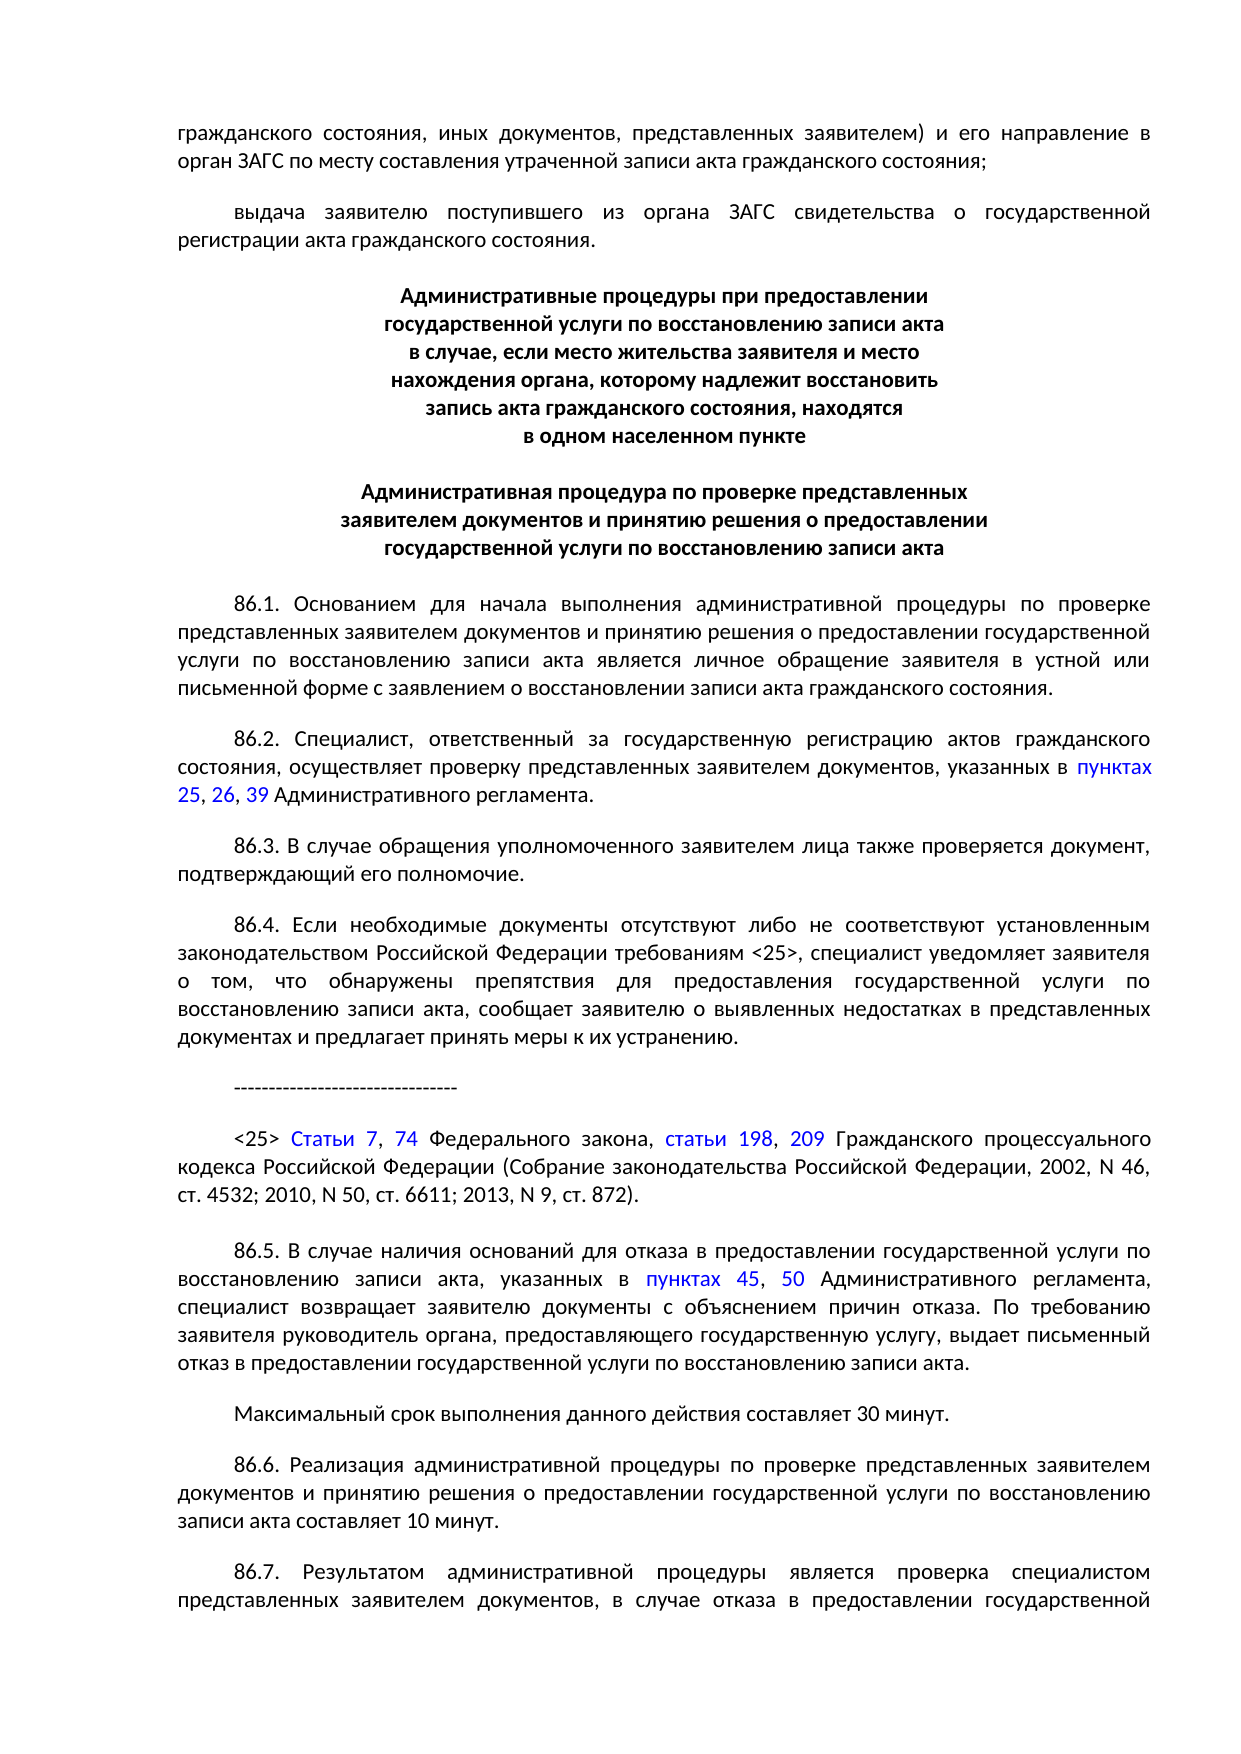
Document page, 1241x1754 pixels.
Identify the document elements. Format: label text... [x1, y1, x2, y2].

title запись акта гражданского состояния, находятся [177, 393, 1152, 421]
text выдача заявителю поступившего из органа ЗАГС свидетельства о государственной регистрации акта гражданского состояния. [177, 197, 1152, 253]
text 86.2. Специалист, ответственный за государственную регистрацию актов гражданского состояния, осуществляет проверку представленных заявителем документов, указанных в пунктах 25, 26, 39 Административного регламента. [177, 724, 1152, 808]
title нахождения органа, которому надлежит восстановить [177, 365, 1152, 393]
title Административные процедуры при предоставлении [177, 281, 1152, 309]
text 86.6. Реализация административной процедуры по проверке представленных заявителем документов и принятию решения о предоставлении государственной услуги по восстановлению записи акта составляет 10 минут. [177, 1450, 1152, 1534]
text <25> Статьи 7, 74 Федерального закона, статьи 198, 209 Гражданского процессуального кодекса Российской Федерации (Собрание законодательства Российской Федерации, 2002, N 46, ст. 4532; 2010, N 50, ст. 6611; 2013, N 9, ст. 872). [177, 1124, 1152, 1208]
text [177, 118, 1152, 174]
text 86.5. В случае наличия оснований для отказа в предоставлении государственной услуги по восстановлению записи акта, указанных в пунктах 45, 50 Административного регламента, специалист возвращает заявителю документы с объяснением причин отказа. По требованию заявителя руководитель органа, предоставляющего государственную услугу, выдает письменный отказ в предоставлении государственной услуги по восстановлению записи акта. [177, 1236, 1152, 1376]
text 86.1. Основанием для начала выполнения административной процедуры по проверке представленных заявителем документов и принятию решения о предоставлении государственной услуги по восстановлению записи акта является личное обращение заявителя в устной или письменной форме с заявлением о восстановлении записи акта гражданского состояния. [177, 589, 1152, 701]
text Максимальный срок выполнения данного действия составляет 30 минут. [177, 1399, 1152, 1427]
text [177, 1557, 1152, 1613]
title заявителем документов и принятию решения о предоставлении [177, 505, 1152, 533]
title в случае, если место жительства заявителя и место [177, 337, 1152, 365]
title государственной услуги по восстановлению записи акта [177, 533, 1152, 561]
title государственной услуги по восстановлению записи акта [177, 309, 1152, 337]
text -------------------------------- [177, 1073, 1152, 1101]
title в одном населенном пункте [177, 421, 1152, 449]
text 86.3. В случае обращения уполномоченного заявителем лица также проверяется документ, подтверждающий его полномочие. [177, 831, 1152, 887]
text 86.4. Если необходимые документы отсутствуют либо не соответствуют установленным законодательством Российской Федерации требованиям <25>, специалист уведомляет заявителя о том, что обнаружены препятствия для предоставления государственной услуги по восстановлению записи акта, сообщает заявителю о выявленных недостатках в представленных документах и предлагает принять меры к их устранению. [177, 910, 1152, 1050]
title Административная процедура по проверке представленных [177, 477, 1152, 505]
